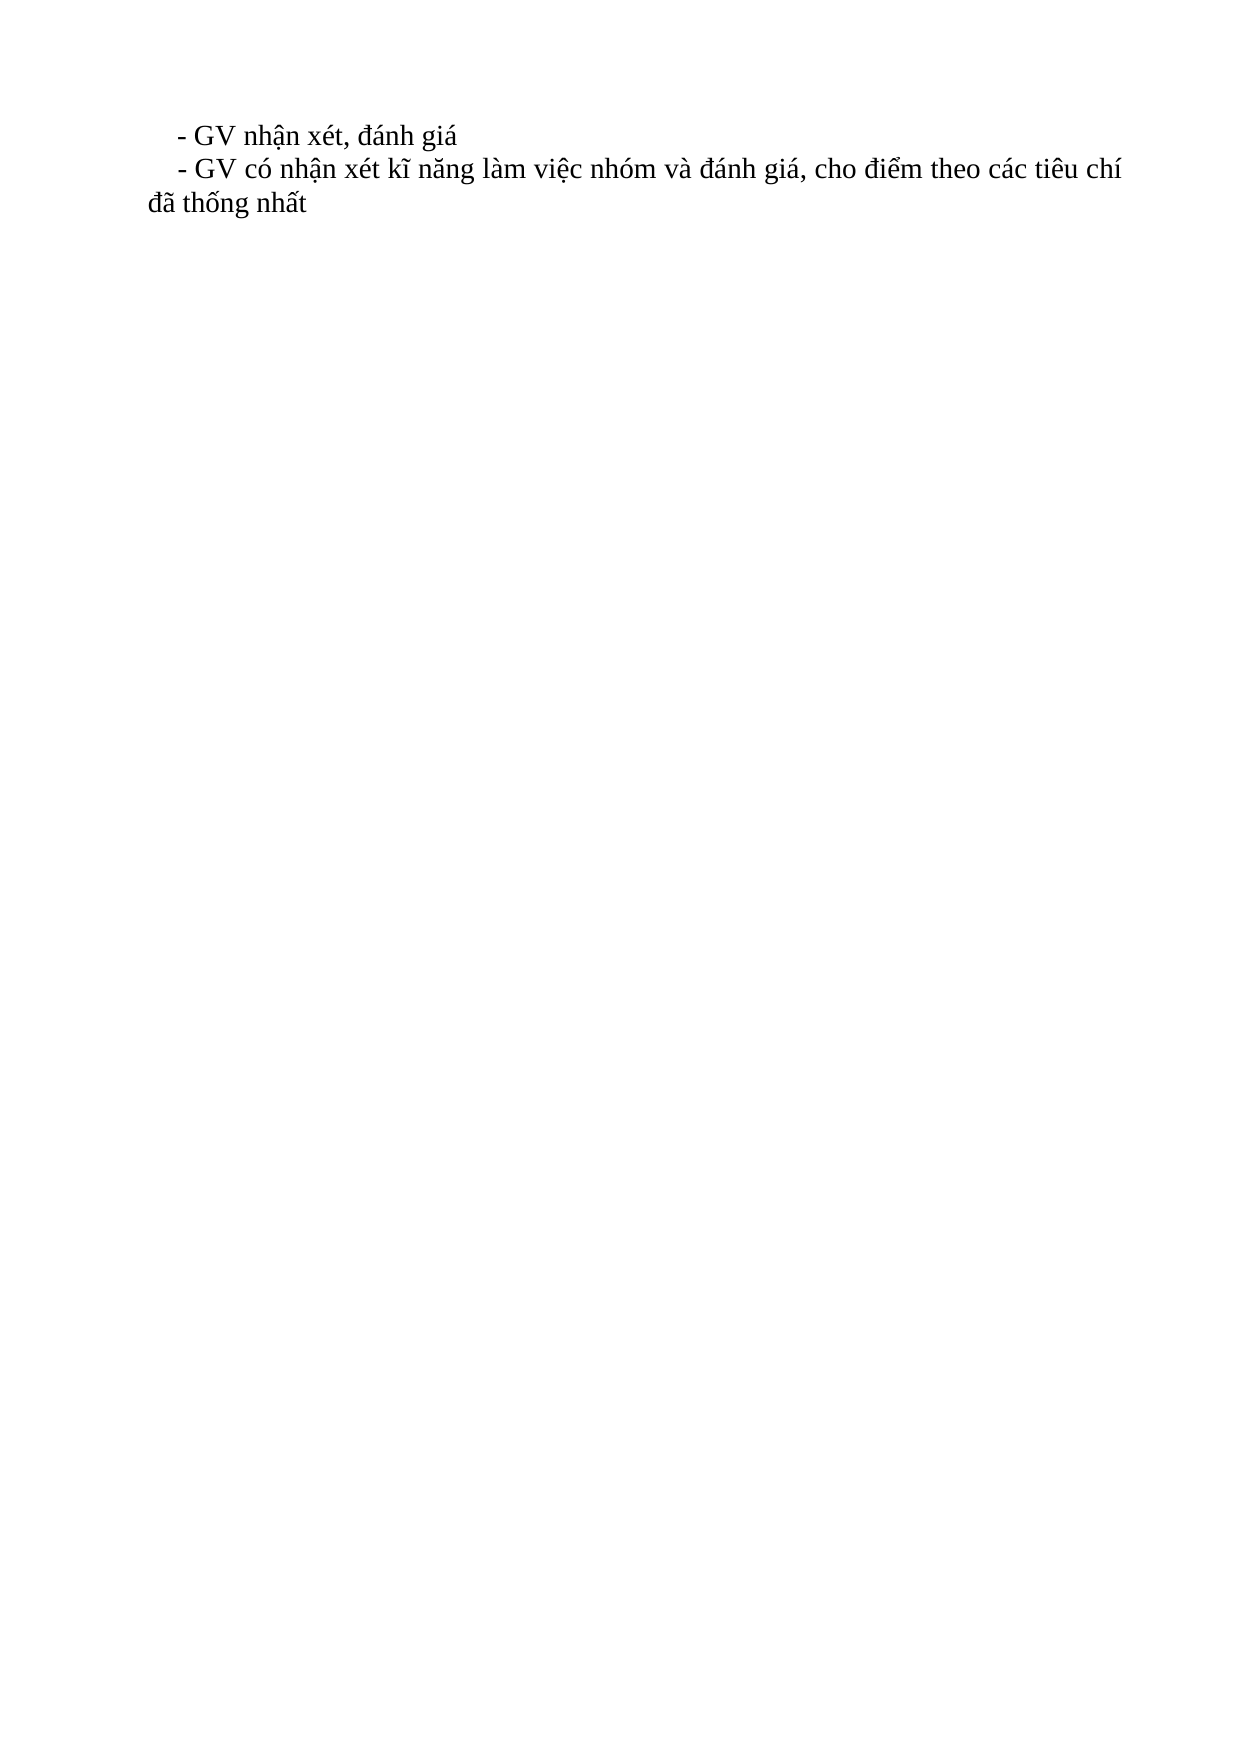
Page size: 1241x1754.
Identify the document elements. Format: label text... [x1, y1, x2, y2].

text - GV có nhận xét kĩ năng làm việc nhóm và đánh giá, cho điểm theo các tiêu chí đã thống nhất [148, 152, 1122, 219]
text - GV nhận xét, đánh giá [148, 118, 1122, 152]
